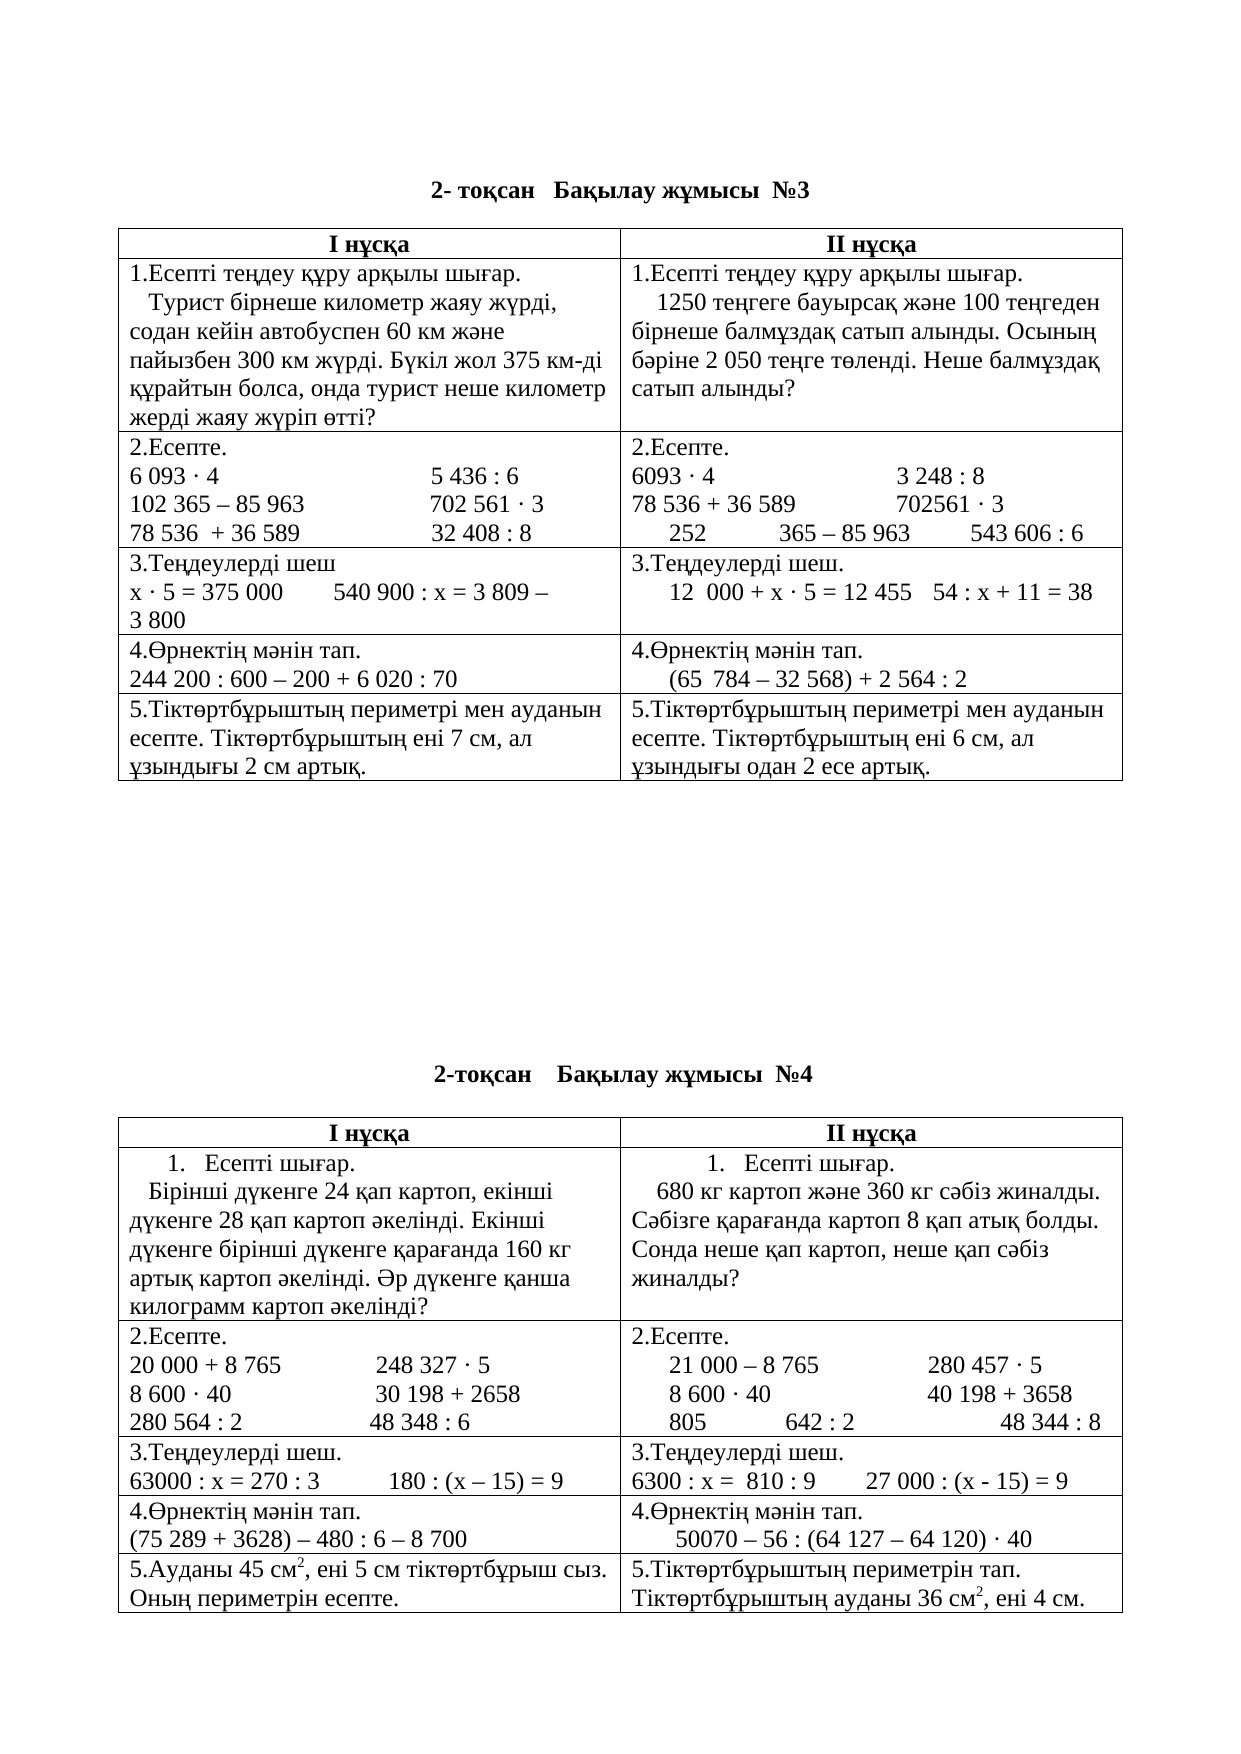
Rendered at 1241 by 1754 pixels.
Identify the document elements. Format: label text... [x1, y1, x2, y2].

table_cell 4.Өрнектің мәнін тап. 244 200 : 600 – 200 + 6 020 : 70 [119, 635, 620, 693]
table_cell Есепті шығар. 680 кг картоп және 360 кг сәбіз жиналды. Сәбізге қарағанда картоп 8 қап атық болды. Сонда неше қап картоп, неше қап сәбіз жиналды? [621, 1148, 1122, 1320]
table_cell Есепті шығар. Бірінші дүкенге 24 қап картоп, екінші дүкенге 28 қап картоп әкелінді. Екінші дүкенге бірінші дүкенге қарағанда 160 кг артық картоп әкелінді. Әр дүкенге қанша килограмм картоп әкелінді? [119, 1148, 620, 1320]
table_cell 2.Есепте. 6093 · 4 3 248 : 8 78 536 + 36 589 702561 · 3 365 – 85 963 543 606 : 6 [621, 432, 1122, 547]
table_cell 2.Есепте. 20 000 + 8 765 248 327 · 5 8 600 · 40 30 198 + 2658 280 564 : 2 48 348 : 6 [119, 1321, 620, 1436]
table_cell 3.Теңдеулерді шеш х · 5 = 375 000 540 900 : х = 3 809 – 3 800 [119, 548, 620, 634]
table_cell 1.Есепті теңдеу құру арқылы шығар. Турист бірнеше километр жаяу жүрді, содан кейін автобуспен 60 км және пайызбен 300 км жүрді. Бүкіл жол 375 км-ді құрайтын болса, онда турист неше километр жерді жаяу жүріп өтті? [119, 259, 620, 431]
table_cell 5.Тіктөртбұрыштың периметрін тап. Тіктөртбұрыштың ауданы 36 см2, ені 4 cм. [621, 1554, 1122, 1612]
table_cell 4.Өрнектің мәнін тап. 50070 – 56 : (64 127 – 64 120) · 40 [621, 1496, 1122, 1553]
table_cell 5.Ауданы 45 см2, ені 5 см тіктөртбұрыш сыз. Оның периметрін есепте. [119, 1554, 620, 1612]
table_cell 1.Есепті теңдеу құру арқылы шығар. 1250 теңгеге бауырсақ және 100 теңгеден бірнеше балмұздақ сатып алынды. Осының бәріне 2 050 теңге төленді. Неше балмұздақ сатып алынды? [621, 259, 1122, 431]
table_cell 4.Өрнектің мәнін тап. (75 289 + 3628) – 480 : 6 – 8 700 [119, 1496, 620, 1553]
table_header ІІ нұсқа [621, 229, 1122, 257]
table_header І нұсқа [119, 1118, 620, 1147]
table_cell 5.Тіктөртбұрыштың периметрі мен ауданын есепте. Тіктөртбұрыштың ені 6 см, ал ұзындығы одан 2 есе артық. [621, 694, 1122, 780]
table_cell 2.Есепте. 21 000 – 8 765 280 457 · 5 8 600 · 40 40 198 + 3658 642 : 2 48 344 : 8 [621, 1321, 1122, 1436]
table_cell 5.Тіктөртбұрыштың периметрі мен ауданын есепте. Тіктөртбұрыштың ені 7 см, ал ұзындығы 2 см артық. [119, 694, 620, 780]
table_header ІІ нұсқа [621, 1118, 1122, 1147]
table_cell 3.Теңдеулерді шеш. 6300 : х = 810 : 9 27 000 : (х - 15) = 9 [621, 1437, 1122, 1495]
table_cell 3.Теңдеулерді шеш. 000 + х · 5 = 12 455 54 : х + 11 = 38 [621, 548, 1122, 634]
table_header І нұсқа [119, 229, 620, 257]
table_cell 3.Теңдеулерді шеш. 63000 : х = 270 : 3 180 : (х – 15) = 9 [119, 1437, 620, 1495]
text 2-тоқсан Бақылау жұмысы №4 [118, 1059, 1122, 1088]
text 2- тоқсан Бақылау жұмысы №3 [118, 175, 1122, 204]
table_cell 4.Өрнектің мәнін тап. 784 – 32 568) + 2 564 : 2 [621, 635, 1122, 693]
table_cell 2.Есепте. 6 093 · 4 5 436 : 6 102 365 – 85 963 702 561 · 3 78 536 + 36 589 32 408 : 8 [119, 432, 620, 547]
